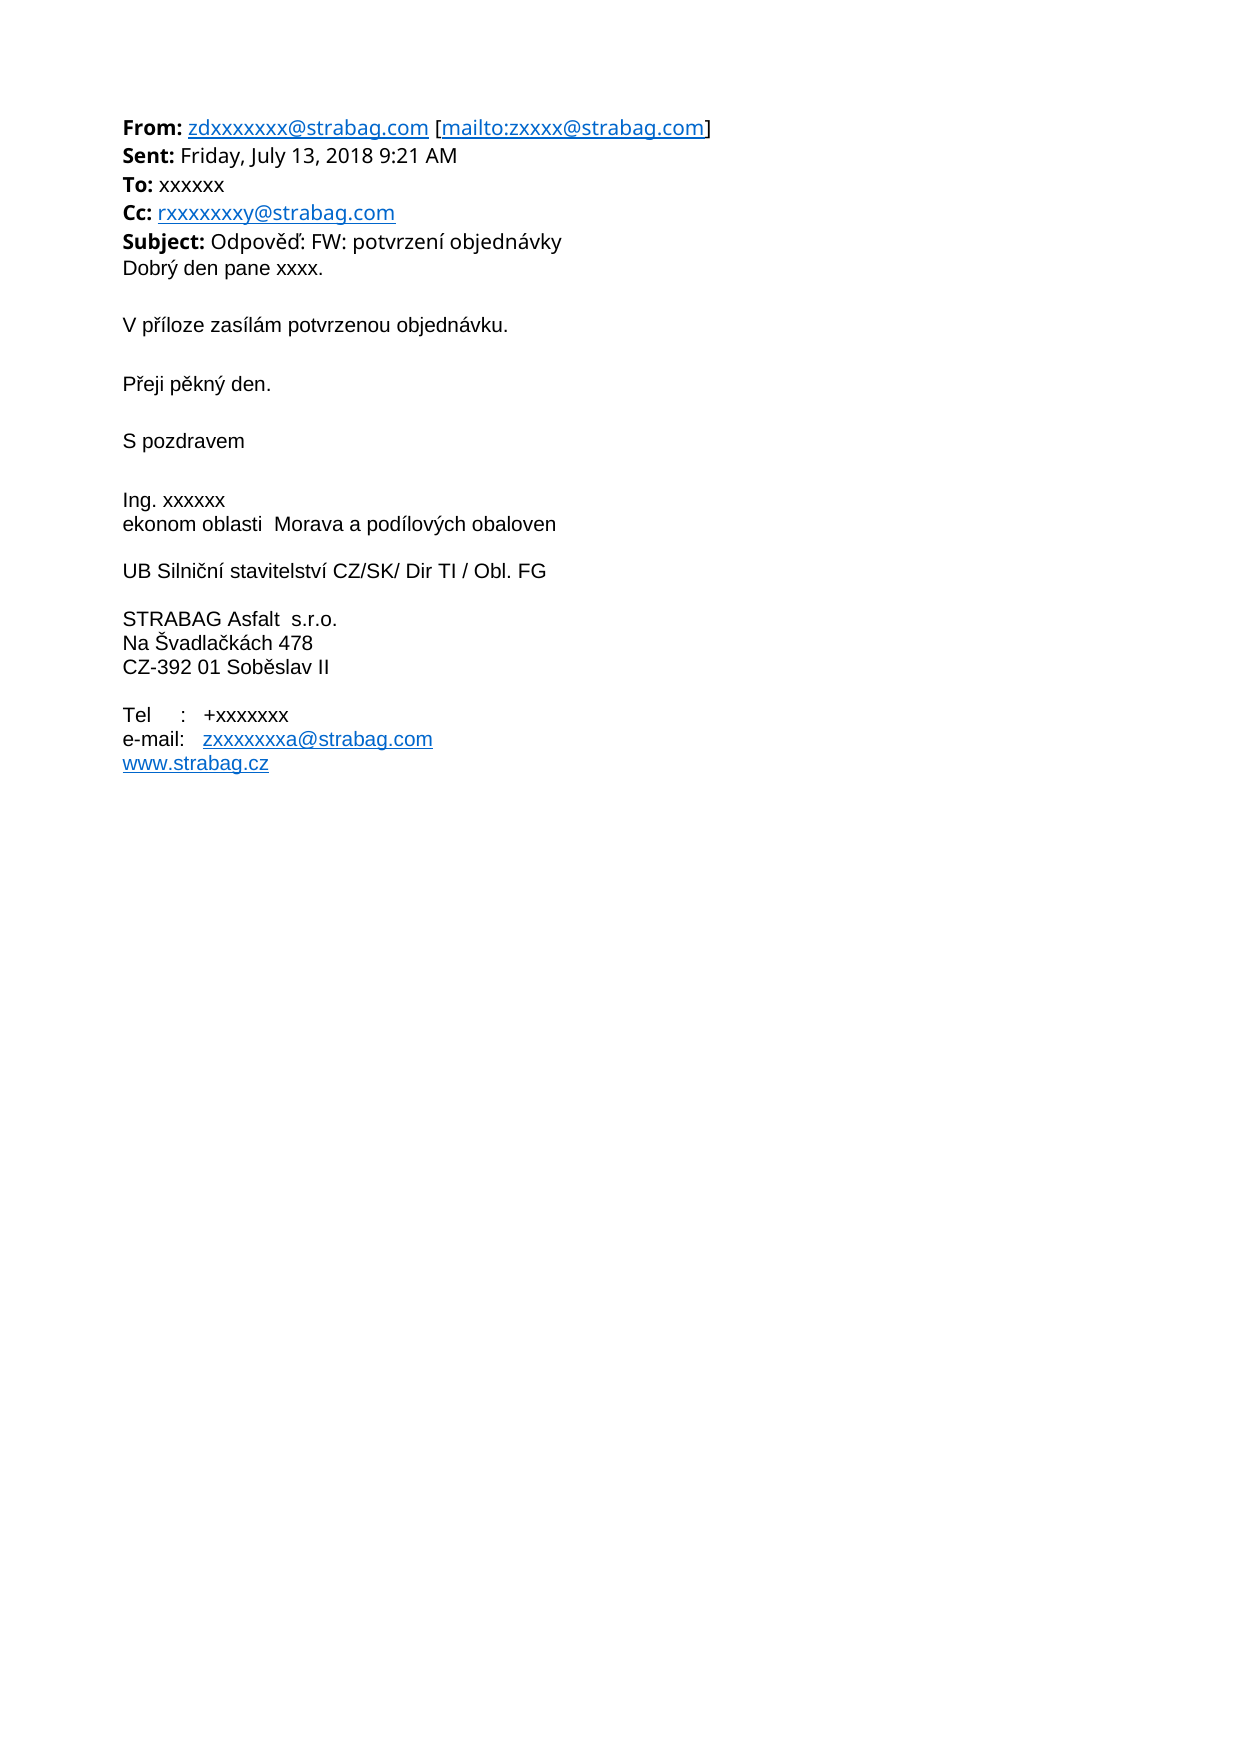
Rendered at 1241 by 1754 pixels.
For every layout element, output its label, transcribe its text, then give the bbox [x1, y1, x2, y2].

text Ing. xxxxxx ekonom oblasti Morava a podílových obaloven UB Silniční stavitelství CZ/SK/ Dir TI / Obl. FG STRABAG Asfalt s.r.o. Na Švadlačkách 478 CZ-392 01 Soběslav II Tel : +xxxxxxx e-mail: zxxxxxxxa@strabag.com www.strabag.cz [122, 487, 1137, 809]
text Dobrý den pane xxxx. V příloze zasílám potvrzenou objednávku. Přeji pěkný den. S pozdravem [122, 255, 1137, 487]
text From: zdxxxxxxx@strabag.com [mailto:zxxxx@strabag.com] Sent: Friday, July 13, 2018 9:21 AM To: xxxxxx Cc: rxxxxxxxy@strabag.com Subject: Odpověď: FW: potvrzení objednávky [122, 113, 1137, 255]
